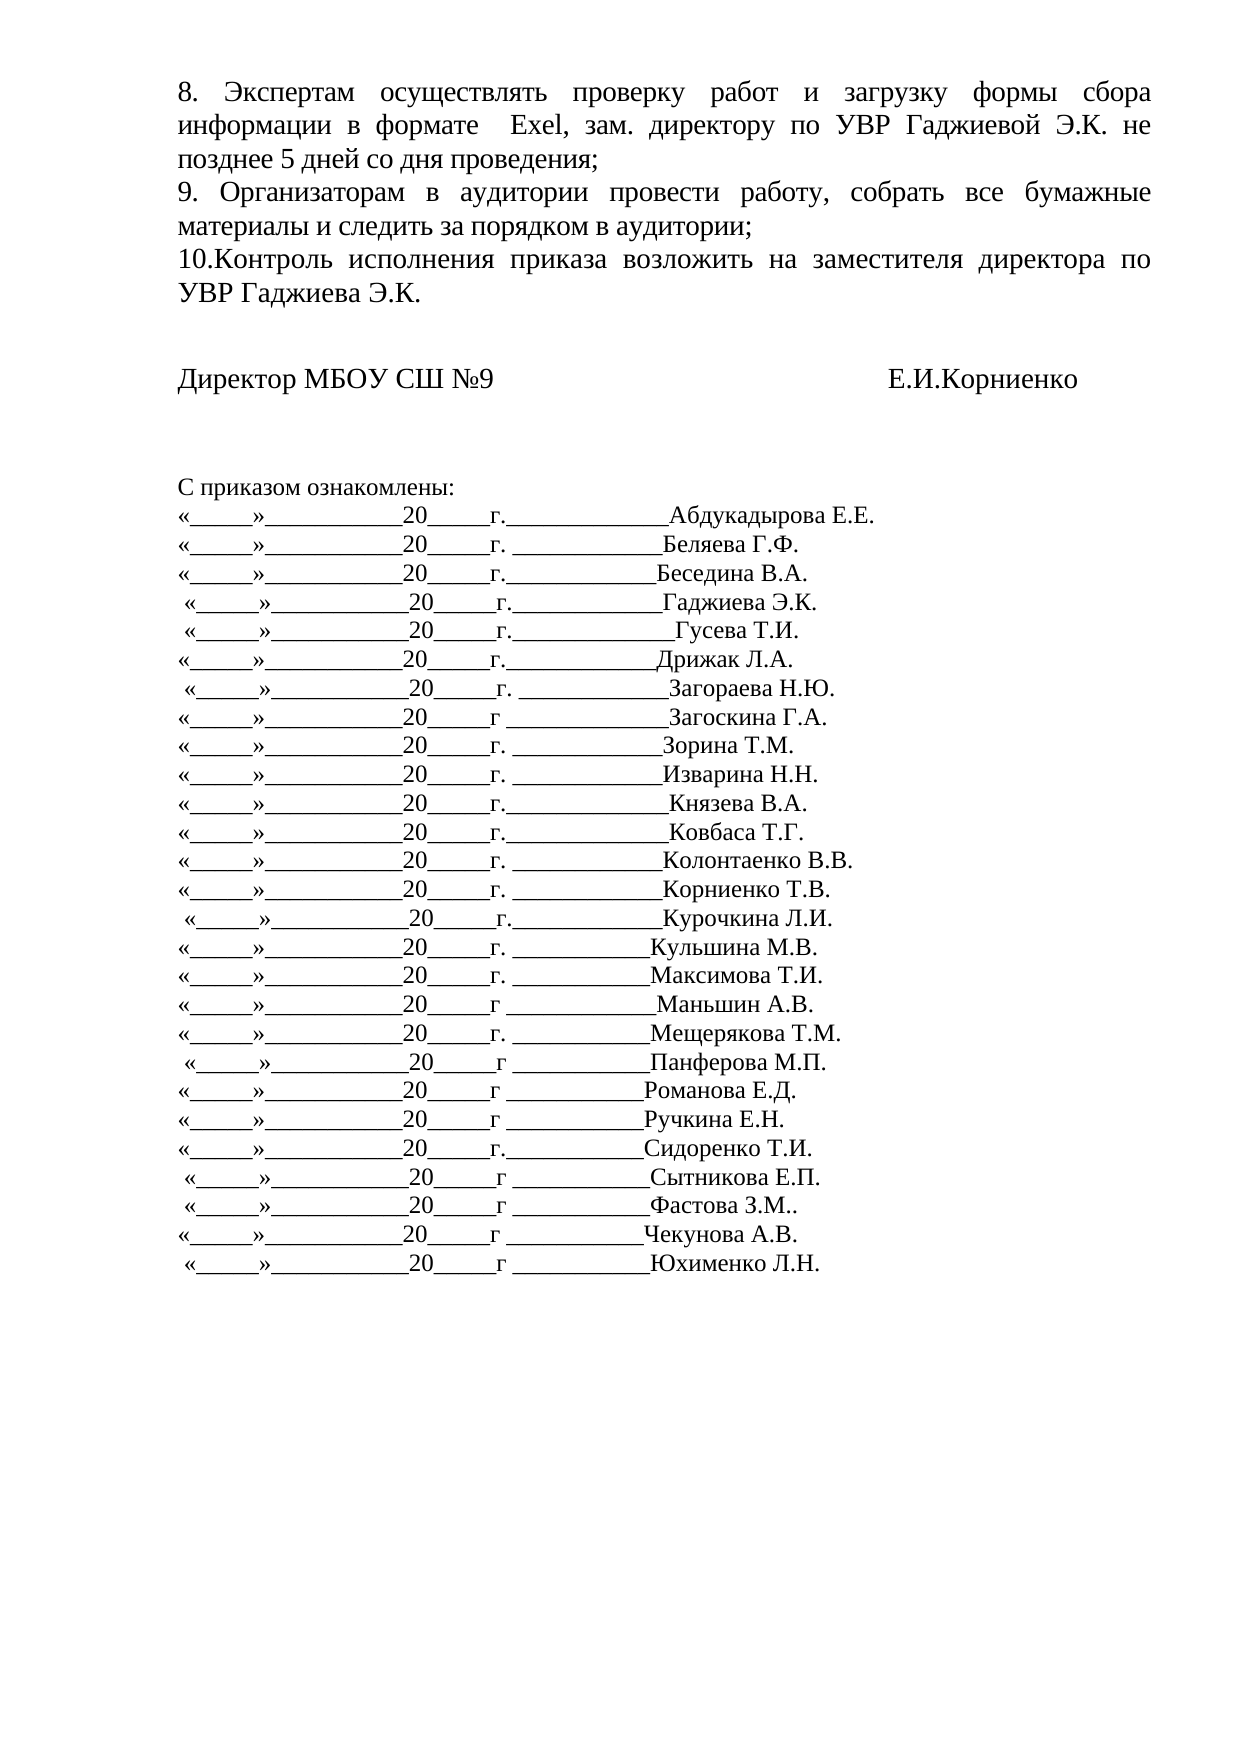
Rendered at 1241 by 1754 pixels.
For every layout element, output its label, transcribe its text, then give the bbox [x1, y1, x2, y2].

text «_____»___________20_____г. ____________Беляева Г.Ф. [177, 529, 1152, 558]
text «_____»___________20_____г ___________Фастова З.М.. [177, 1191, 1152, 1219]
text «_____»___________20_____г ___________Чекунова А.В. [177, 1219, 1152, 1248]
text «_____»___________20_____г. ____________Корниенко Т.В. [177, 874, 1152, 903]
text «_____»___________20_____г. ___________Максимова Т.И. [177, 961, 1152, 989]
text С приказом ознакомлены: [177, 472, 1152, 501]
text 10.Контроль исполнения приказа возложить на заместителя директора по УВР Гаджиева Э.К. [177, 242, 1152, 309]
text «_____»___________20_____г._____________Абдукадырова Е.Е. [177, 501, 1152, 529]
text «_____»___________20_____г._____________Ковбаса Т.Г. [177, 817, 1152, 846]
text «_____»___________20_____г ___________Ручкина Е.Н. [177, 1104, 1152, 1133]
text «_____»___________20_____г ___________Юхименко Л.Н. [177, 1248, 1152, 1277]
text «_____»___________20_____г._____________Князева В.А. [177, 788, 1152, 817]
text «_____»___________20_____г. ___________Мещерякова Т.М. [177, 1018, 1152, 1047]
text 9. Организаторам в аудитории провести работу, собрать все бумажные материалы и следить за порядком в аудитории; [177, 174, 1152, 242]
text «_____»___________20_____г.____________Беседина В.А. [177, 558, 1152, 587]
text «_____»___________20_____г ___________Сытникова Е.П. [177, 1162, 1152, 1191]
text «_____»___________20_____г. ____________Загораева Н.Ю. [177, 673, 1152, 702]
text Директор МБОУ СШ №9 Е.И.Корниенко [177, 361, 1152, 395]
text «_____»___________20_____г. ____________Зорина Т.М. [177, 731, 1152, 759]
text «_____»___________20_____г.____________Курочкина Л.И. [177, 903, 1152, 932]
text «_____»___________20_____г.___________Сидоренко Т.И. [177, 1133, 1152, 1162]
text «_____»___________20_____г _____________Загоскина Г.А. [177, 702, 1152, 731]
text «_____»___________20_____г.____________Гаджиева Э.К. [177, 587, 1152, 616]
text 8. Экспертам осуществлять проверку работ и загрузку формы сбора информации в формате Exel, зам. директору по УВР Гаджиевой Э.К. не позднее 5 дней со дня проведения; [177, 74, 1152, 174]
text «_____»___________20_____г. ___________Кульшина М.В. [177, 932, 1152, 961]
text «_____»___________20_____г. ____________Колонтаенко В.В. [177, 846, 1152, 874]
text «_____»___________20_____г. ____________Изварина Н.Н. [177, 759, 1152, 788]
text «_____»___________20_____г._____________Гусева Т.И. [177, 616, 1152, 644]
text «_____»___________20_____г ___________Панферова М.П. «_____»___________20_____г ___________Романова Е.Д. [177, 1047, 1152, 1104]
text «_____»___________20_____г ____________Маньшин А.В. [177, 989, 1152, 1018]
text «_____»___________20_____г.____________Дрижак Л.А. [177, 644, 1152, 673]
